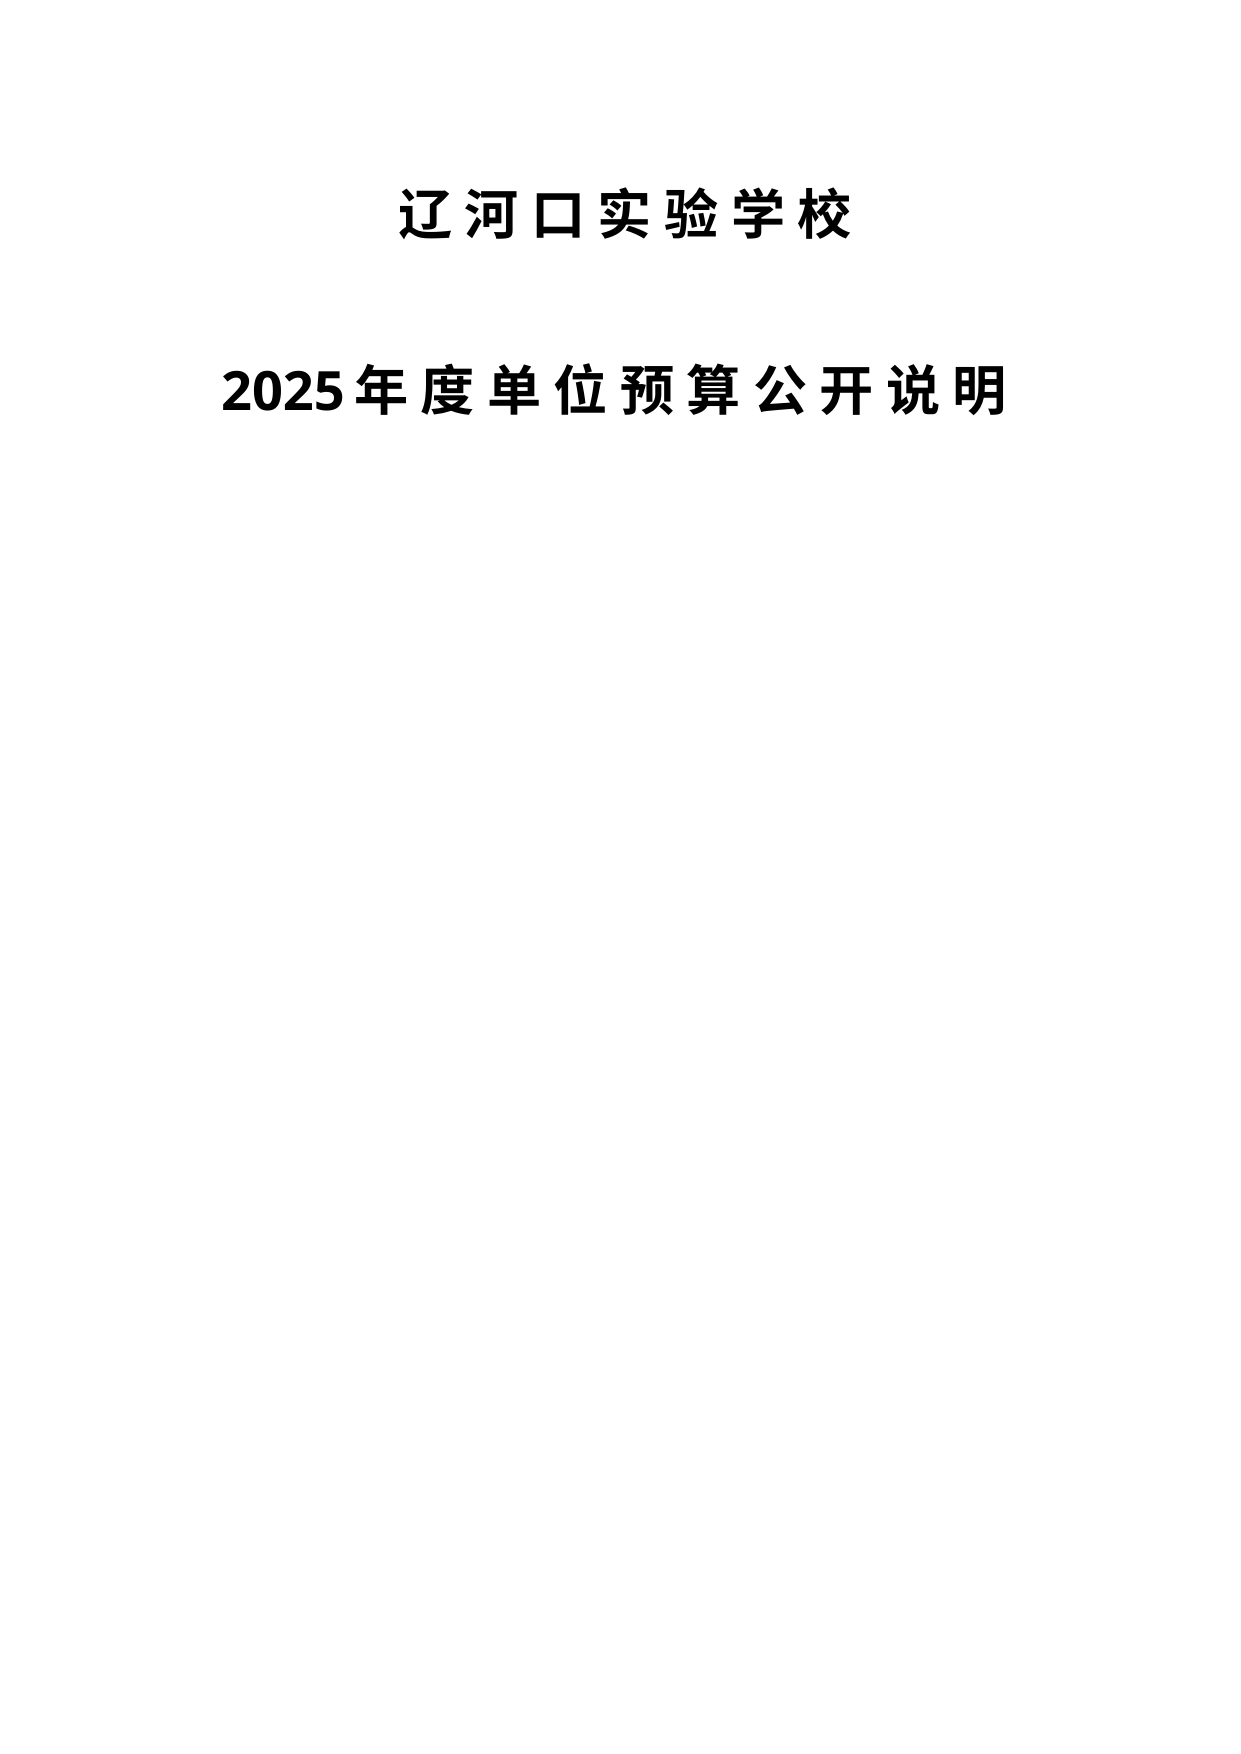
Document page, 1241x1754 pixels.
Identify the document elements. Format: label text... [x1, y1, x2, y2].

text 2025年度单位预算公开说明 [187, 338, 1053, 435]
text 辽河口实验学校 [187, 162, 1053, 259]
